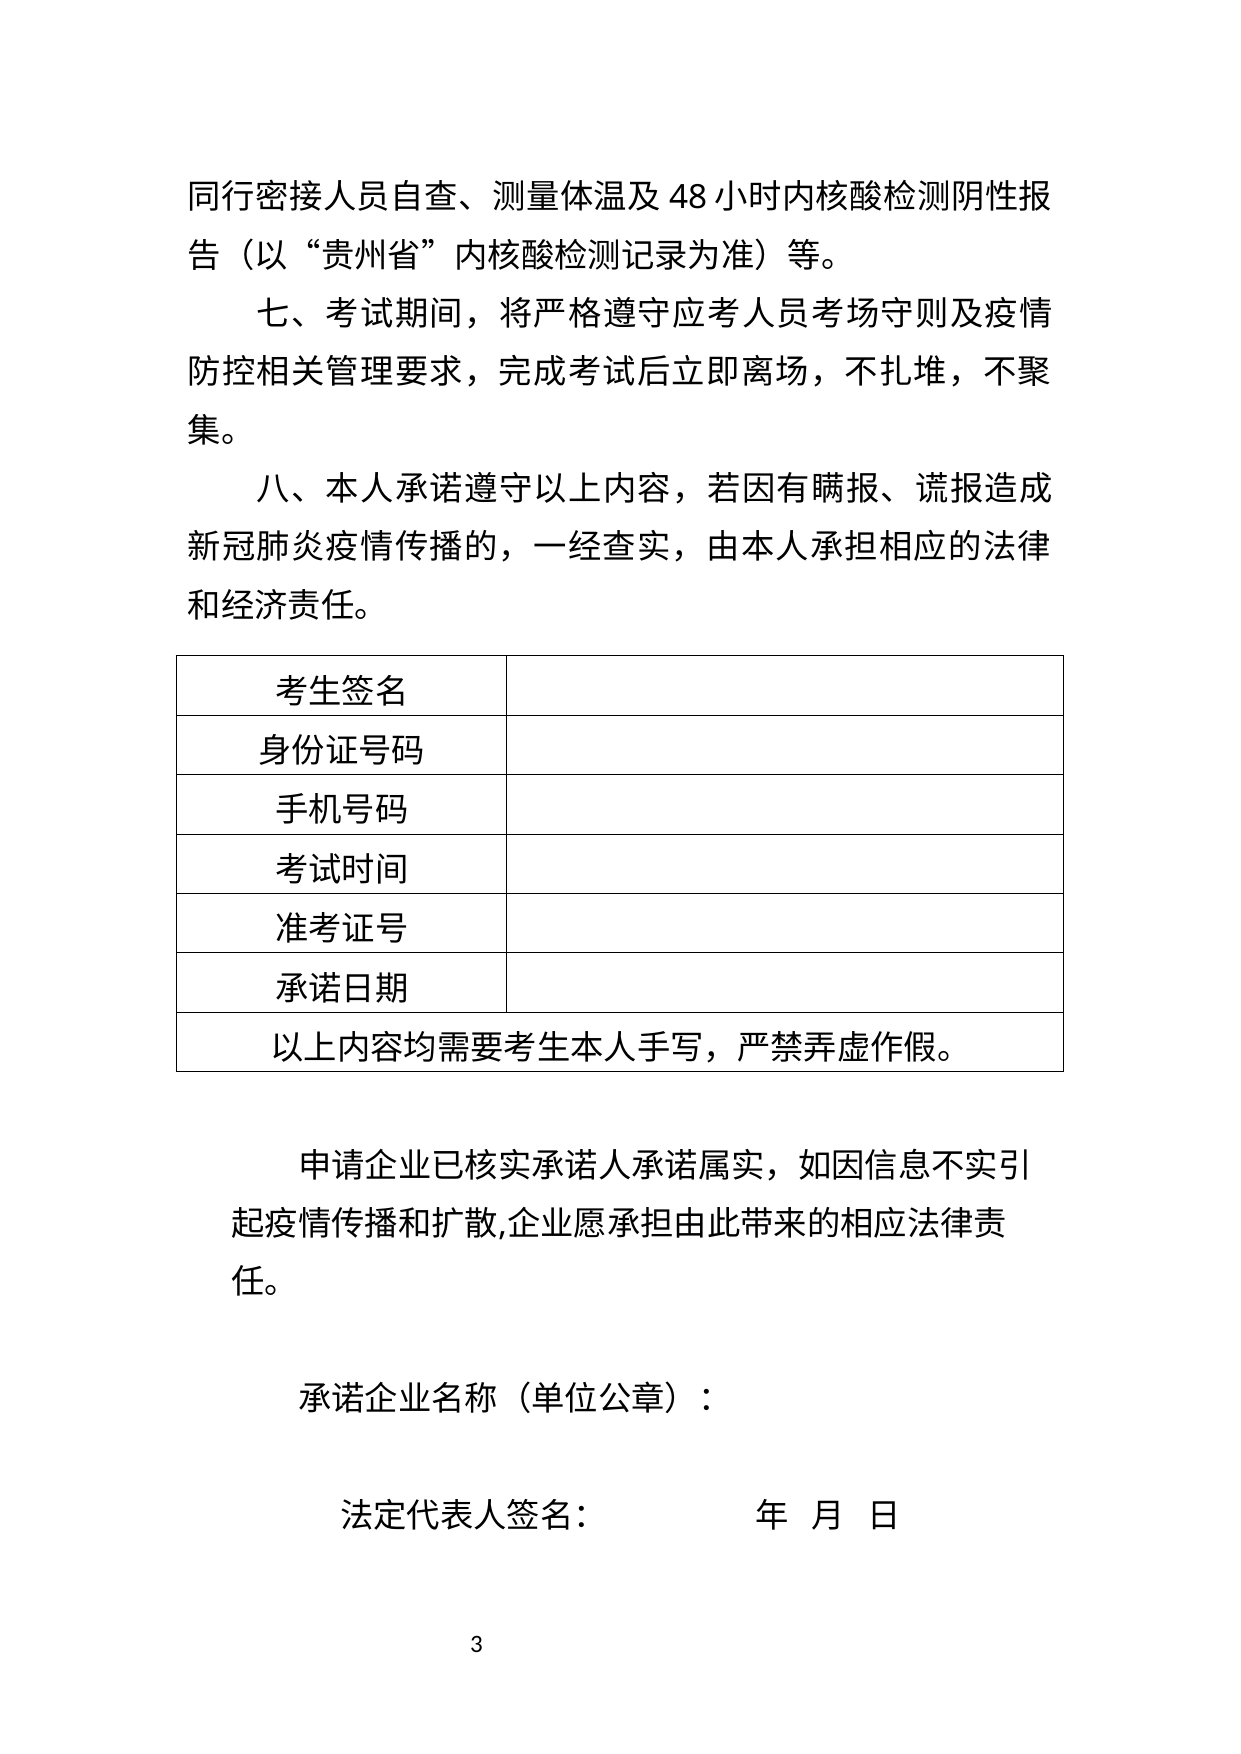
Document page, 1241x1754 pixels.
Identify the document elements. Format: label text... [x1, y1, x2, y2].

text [187, 162, 1053, 279]
table_cell [507, 775, 1063, 833]
table_cell [507, 835, 1063, 893]
table_cell 手机号码 [177, 775, 506, 833]
table_cell [507, 716, 1063, 774]
table_cell 身份证号码 [177, 716, 506, 774]
table_cell [507, 953, 1063, 1012]
table_header 考生签名 [177, 656, 506, 715]
table_cell 考试时间 [177, 835, 506, 893]
text 八、本人承诺遵守以上内容，若因有瞒报、谎报造成新冠肺炎疫情传播的，一经查实，由本人承担相应的法律和经济责任。 [187, 454, 1053, 629]
table_cell 承诺日期 [177, 953, 506, 1012]
table_cell 准考证号 [177, 894, 506, 952]
text 承诺企业名称（单位公章）： [231, 1364, 1053, 1422]
text 法定代表人签名： 年 月 日 [187, 1480, 1053, 1545]
text 申请企业已核实承诺人承诺属实，如因信息不实引起疫情传播和扩散,企业愿承担由此带来的相应法律责任。 [231, 1130, 1053, 1305]
table_cell 以上内容均需要考生本人手写，严禁弄虚作假。 [177, 1013, 1063, 1071]
table_header [507, 656, 1063, 715]
text 七、考试期间，将严格遵守应考人员考场守则及疫情防控相关管理要求，完成考试后立即离场，不扎堆，不聚集。 [187, 279, 1053, 454]
table_cell [507, 894, 1063, 952]
